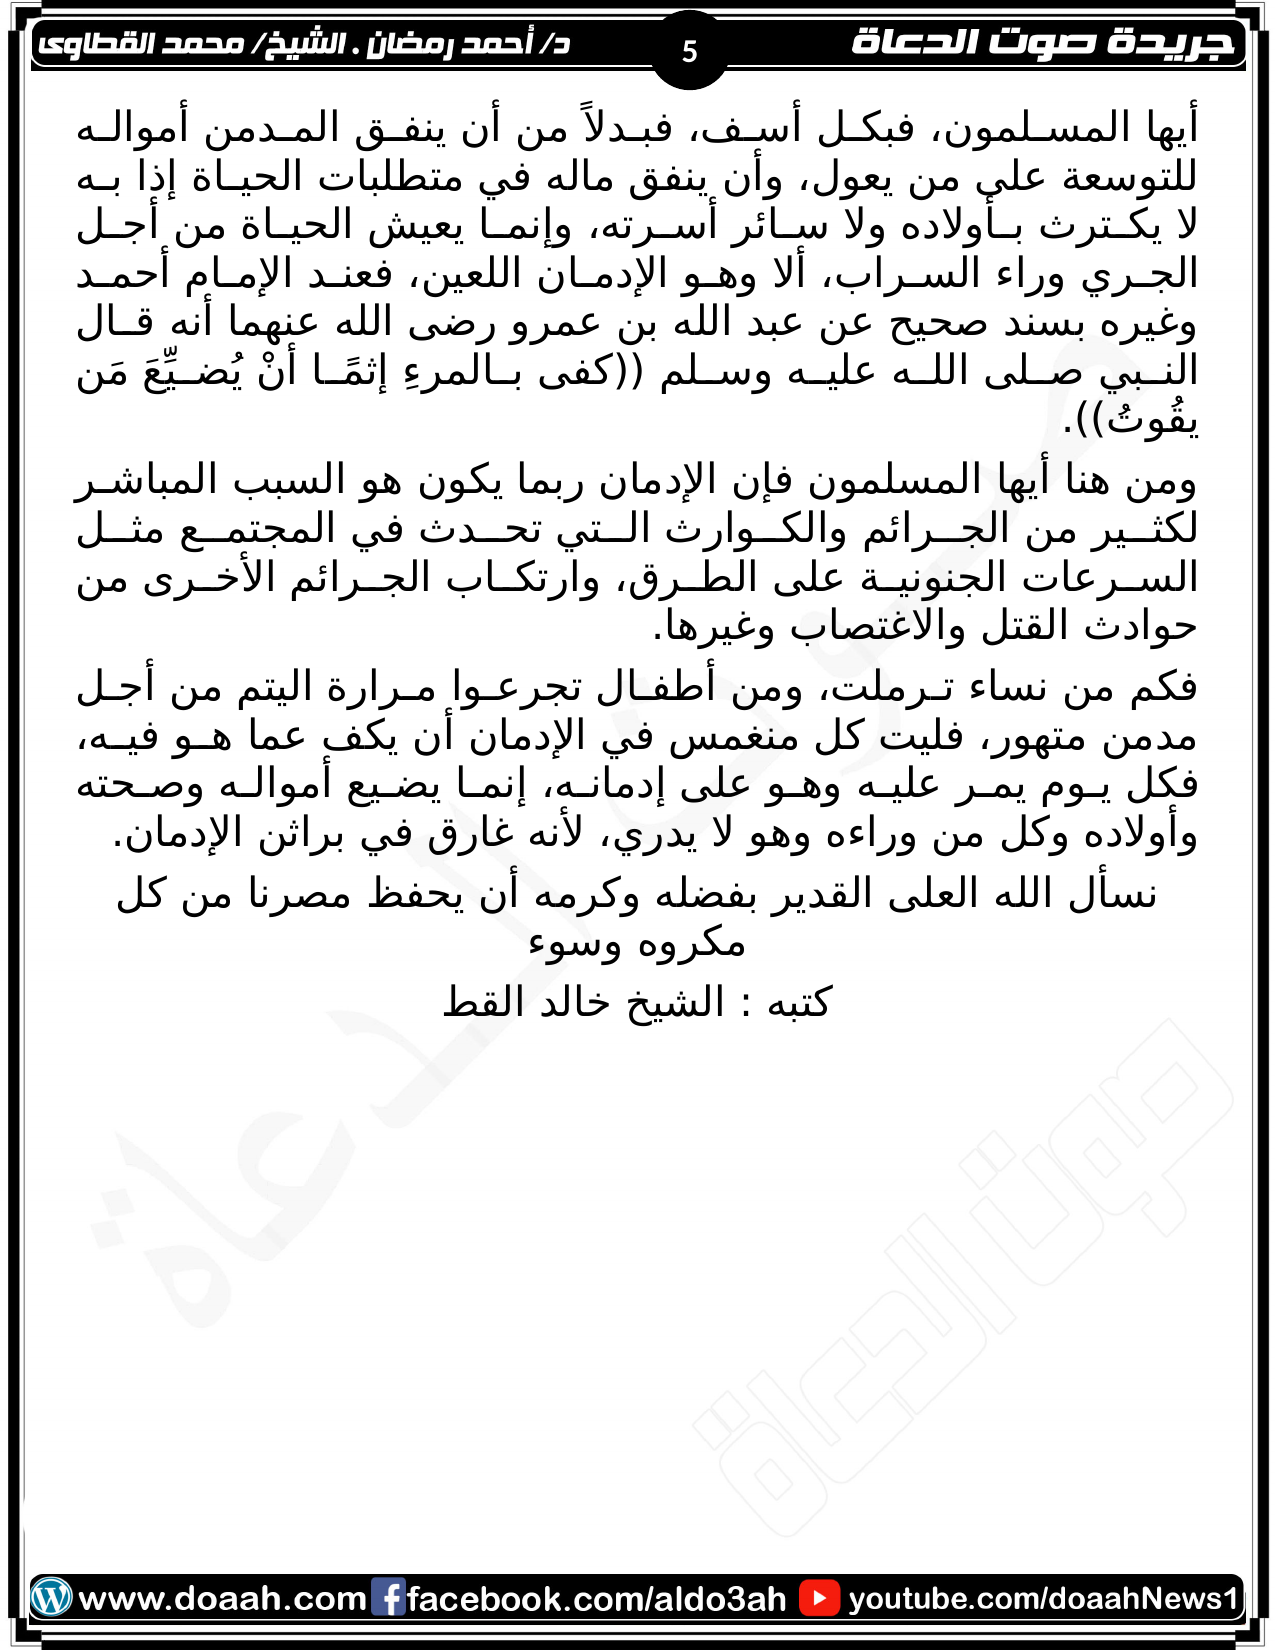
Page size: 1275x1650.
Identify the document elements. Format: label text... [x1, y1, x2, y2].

text نسأل الله العلى القدير بفضله وكرمه أن يحفظ مصرنا من كل مكروه وسوء [75, 869, 1200, 966]
text كتبه : الشيخ خالد القط [75, 978, 1200, 1027]
picture [0, 0, 1275, 1650]
text أيها المسلمون، فبكل أسف، فبدلاً من أن ينفق المدمن أمواله للتوسعة على من يعول، وأن ينفق ماله في متطلبات الحياة إذا به لا يكترث بأولاده ولا سائر أسرته، وإنما يعيش الحياة من أجل الجري وراء السراب، ألا وهو الإدمان اللعين، فعند الإمام أحمد وغيره بسند صحيح عن عبد الله بن عمرو رضى الله عنهما أنه قال النبي صلى الله عليه وسلم ((كفى بالمرءِ إثمًا أنْ يُضيِّعَ مَن يقُوتُ)). [75, 103, 1200, 443]
text ومن هنا أيها المسلمون فإن الإدمان ربما يكون هو السبب المباشر لكثير من الجرائم والكوارث التي تحدث في المجتمع مثل السرعات الجنونية على الطرق، وارتكاب الجرائم الأخرى من حوادث القتل والاغتصاب وغيرها. [75, 455, 1200, 649]
text فكم من نساء ترملت، ومن أطفال تجرعوا مرارة اليتم من أجل مدمن متهور، فليت كل منغمس في الإدمان أن يكف عما هو فيه، فكل يوم يمر عليه وهو على إدمانه، إنما يضيع أمواله وصحته وأولاده وكل من وراءه وهو لا يدري، لأنه غارق في براثن الإدمان. [75, 662, 1200, 856]
